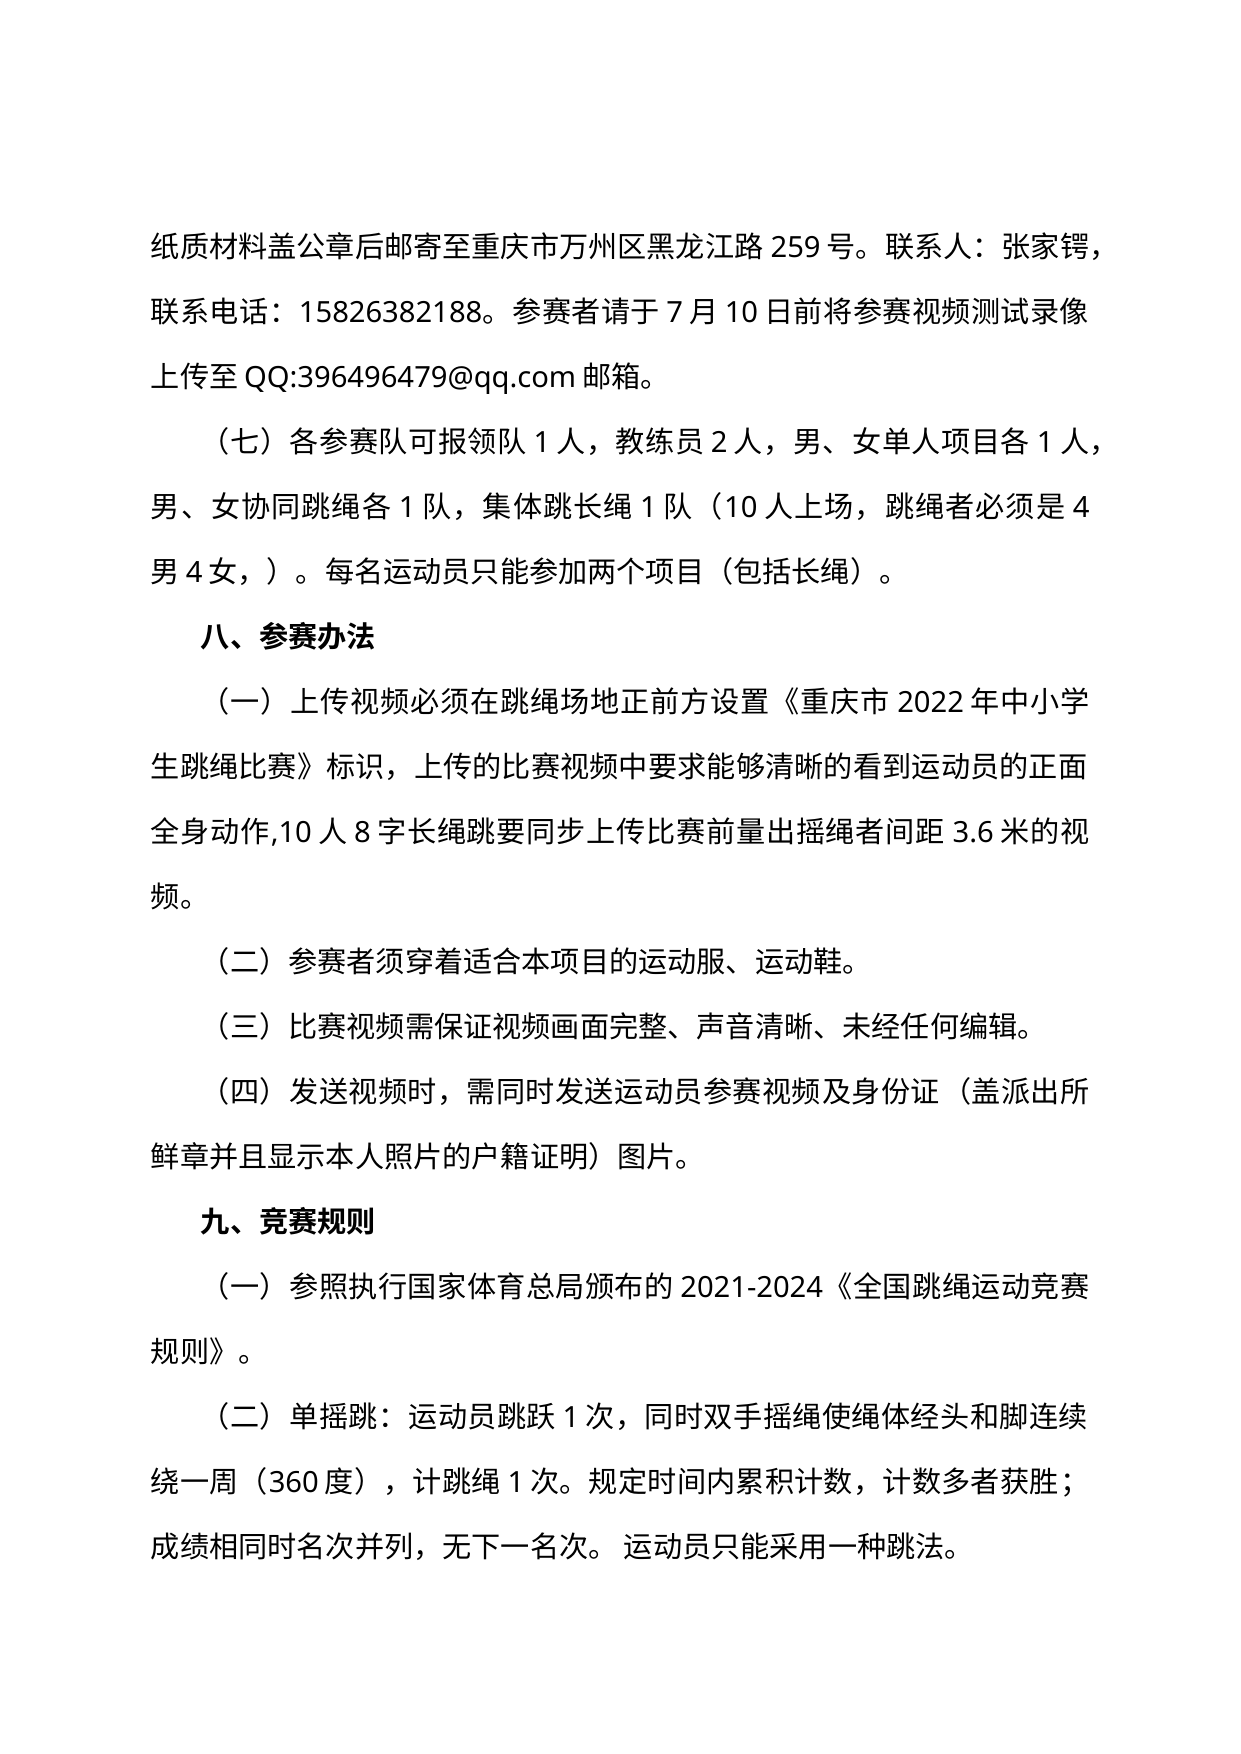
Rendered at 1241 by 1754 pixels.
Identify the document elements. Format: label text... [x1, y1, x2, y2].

text （七）各参赛队可报领队1人，教练员2人，男、女单人项目各1人，男、女协同跳绳各1队，集体跳长绳1队（10人上场，跳绳者必须是4男4女，）。每名运动员只能参加两个项目（包括长绳）。 [151, 407, 1089, 602]
text （四）发送视频时，需同时发送运动员参赛视频及身份证（盖派出所鲜章并且显示本人照片的户籍证明）图片。 [151, 1057, 1089, 1187]
text 八、参赛办法 [151, 602, 1089, 667]
text （三）比赛视频需保证视频画面完整、声音清晰、未经任何编辑。 [151, 992, 1089, 1057]
text 九、竞赛规则 [151, 1187, 1089, 1252]
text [151, 212, 1089, 407]
text （二）参赛者须穿着适合本项目的运动服、运动鞋。 [151, 927, 1089, 992]
text （一）参照执行国家体育总局颁布的2021-2024《全国跳绳运动竞赛规则》。 [151, 1252, 1089, 1382]
text （二）单摇跳：运动员跳跃1次，同时双手摇绳使绳体经头和脚连续绕一周（360度），计跳绳1次。规定时间内累积计数，计数多者获胜；成绩相同时名次并列，无下一名次。 运动员只能采用一种跳法。 [151, 1382, 1089, 1577]
text （一）上传视频必须在跳绳场地正前方设置《重庆市2022年中小学生跳绳比赛》标识，上传的比赛视频中要求能够清晰的看到运动员的正面全身动作,10人8字长绳跳要同步上传比赛前量出摇绳者间距3.6米的视频。 [151, 667, 1089, 927]
